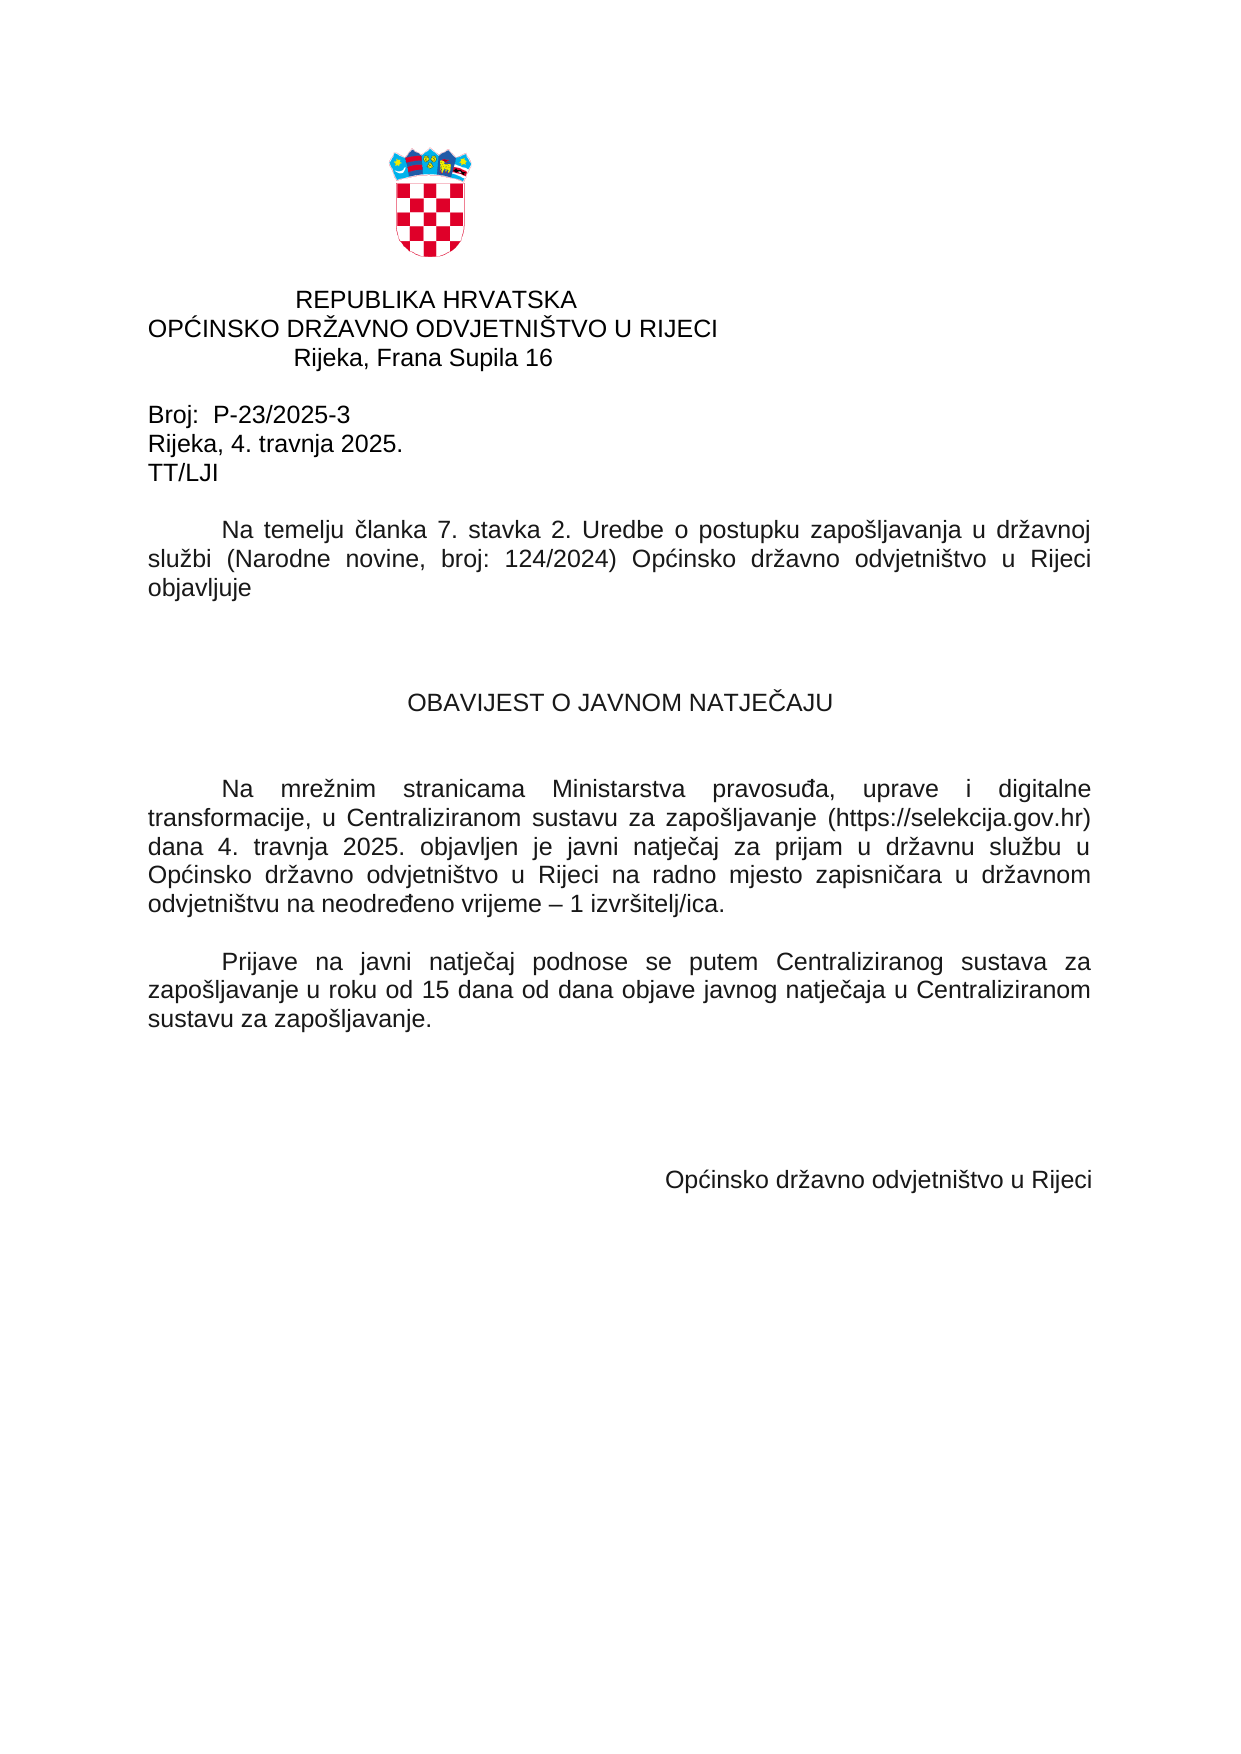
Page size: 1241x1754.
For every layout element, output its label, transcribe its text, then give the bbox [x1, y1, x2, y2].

text OBAVIJEST O JAVNOM NATJEČAJU [148, 688, 1093, 717]
text Općinsko državno odvjetništvo u Rijeci [148, 1153, 1093, 1194]
text Broj: P-23/2025-3 [148, 401, 1093, 429]
text OPĆINSKO DRŽAVNO ODVJETNIŠTVO U RIJECI [148, 314, 1093, 343]
text Na temelju članka 7. stavka 2. Uredbe o postupku zapošljavanja u državnoj službi (Narodne novine, broj: 124/2024) Općinsko državno odvjetništvo u Rijeci objavljuje [148, 516, 1093, 602]
picture [388, 147, 472, 257]
text TT/LJI [148, 458, 1093, 487]
text Prijave na javni natječaj podnose se putem Centraliziranog sustava za zapošljavanje u roku od 15 dana od dana objave javnog natječaja u Centraliziranom sustavu za zapošljavanje. [148, 947, 1093, 1033]
text Na mrežnim stranicama Ministarstva pravosuđa, uprave i digitalne transformacije, u Centraliziranom sustavu za zapošljavanje (https://selekcija.gov.hr) dana 4. travnja 2025. objavljen je javni natječaj za prijam u državnu službu u Općinsko državno odvjetništvo u Rijeci na radno mjesto zapisničara u državnom odvjetništvu na neodređeno vrijeme – 1 izvršitelj/ica. [148, 774, 1093, 918]
text Rijeka, Frana Supila 16 [148, 343, 1093, 372]
text Rijeka, 4. travnja 2025. [148, 429, 1093, 458]
text REPUBLIKA HRVATSKA [148, 286, 1093, 314]
